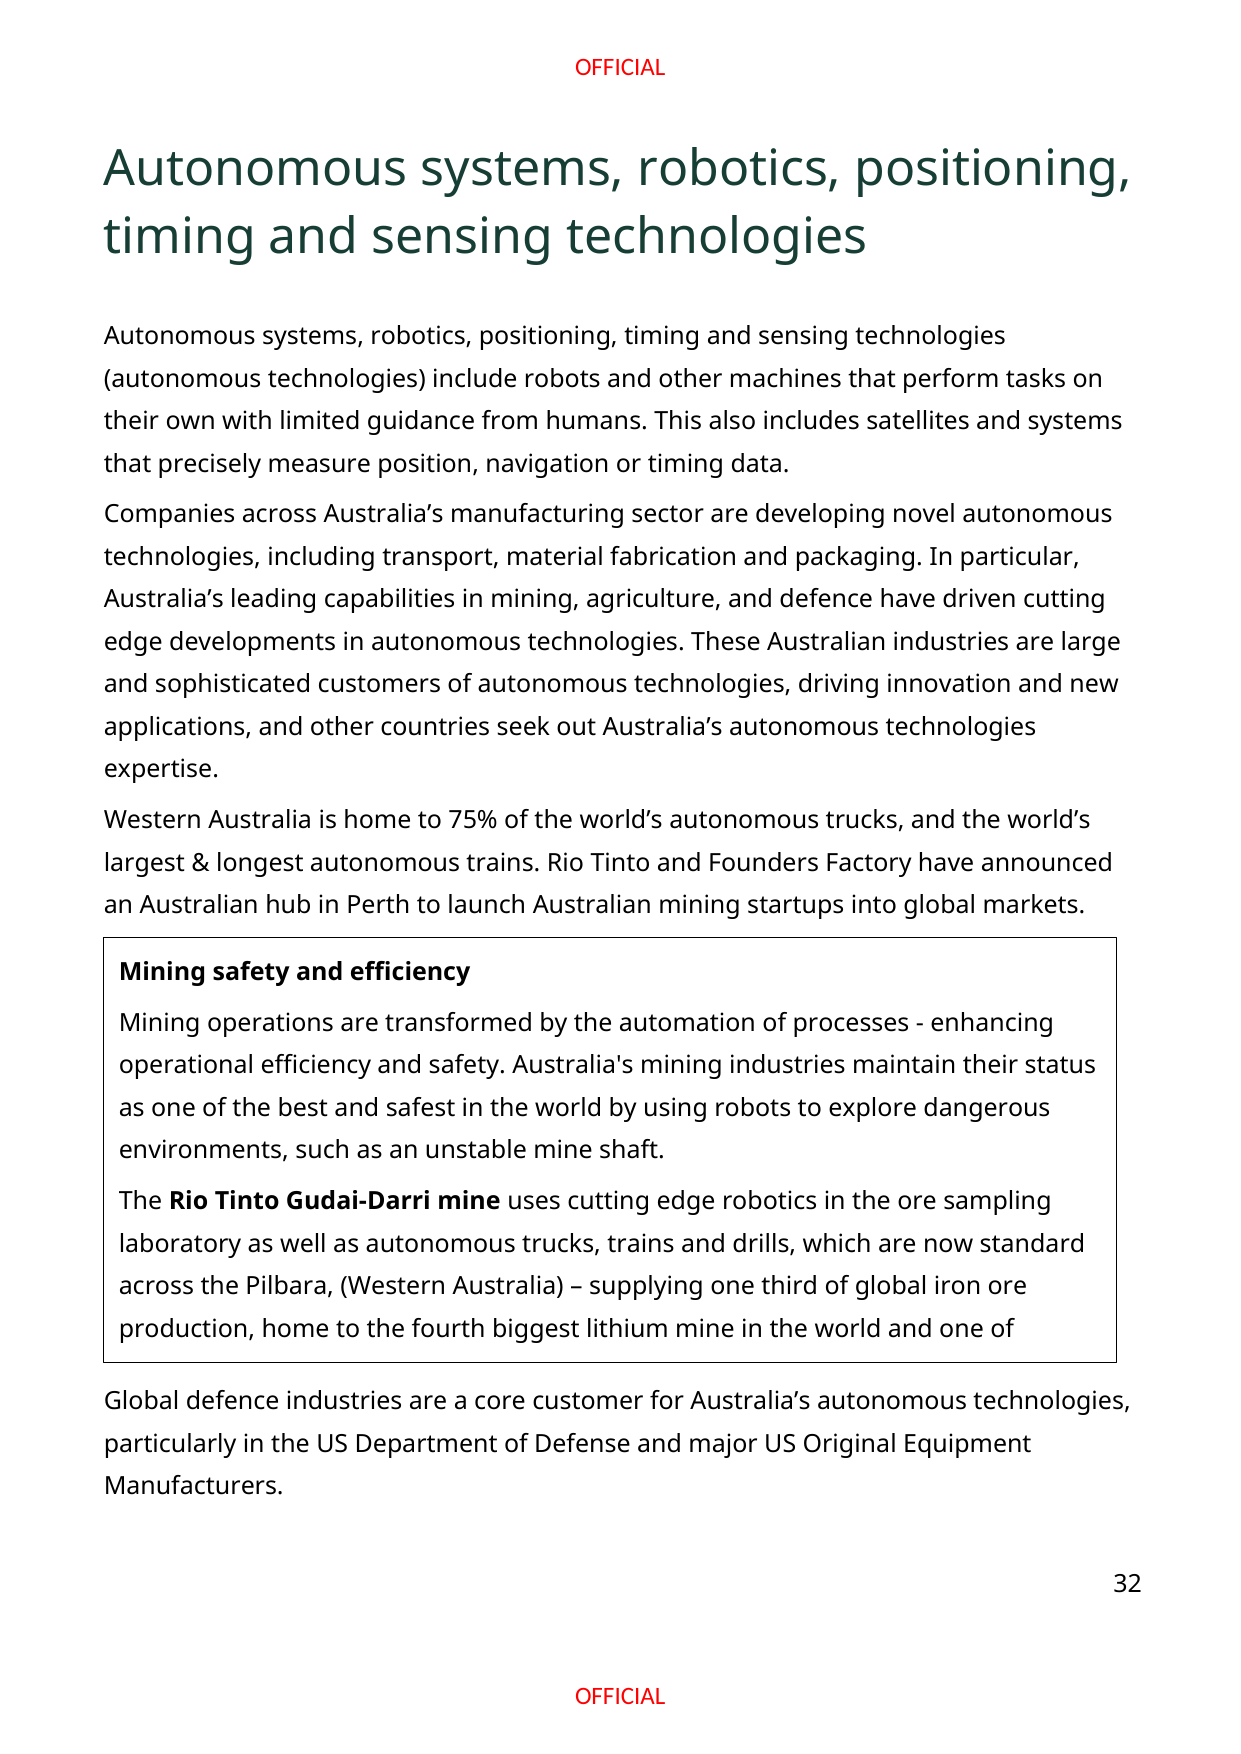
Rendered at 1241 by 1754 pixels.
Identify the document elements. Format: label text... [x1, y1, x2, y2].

text Global defence industries are a core customer for Australia’s autonomous technologies, particularly in the US Department of Defense and major US Original Equipment Manufacturers. [103, 1383, 1142, 1502]
text Western Australia is home to 75% of the world’s autonomous trucks, and the world’s largest & longest autonomous trains. Rio Tinto and Founders Factory have announced an Australian hub in Perth to launch Australian mining startups into global markets. [103, 802, 1142, 921]
text Autonomous systems, robotics, positioning, timing and sensing technologies (autonomous technologies) include robots and other machines that perform tasks on their own with limited guidance from humans. This also includes satellites and systems that precisely measure position, navigation or timing data. [103, 318, 1142, 479]
subtitle Autonomous systems, robotics, positioning, timing and sensing technologies [103, 132, 1142, 268]
text Companies across Australia’s manufacturing sector are developing novel autonomous technologies, including transport, material fabrication and packaging. In particular, Australia’s leading capabilities in mining, agriculture, and defence have driven cutting edge developments in autonomous technologies. These Australian industries are large and sophisticated customers of autonomous technologies, driving innovation and new applications, and other countries seek out Australia’s autonomous technologies expertise. [103, 496, 1142, 785]
